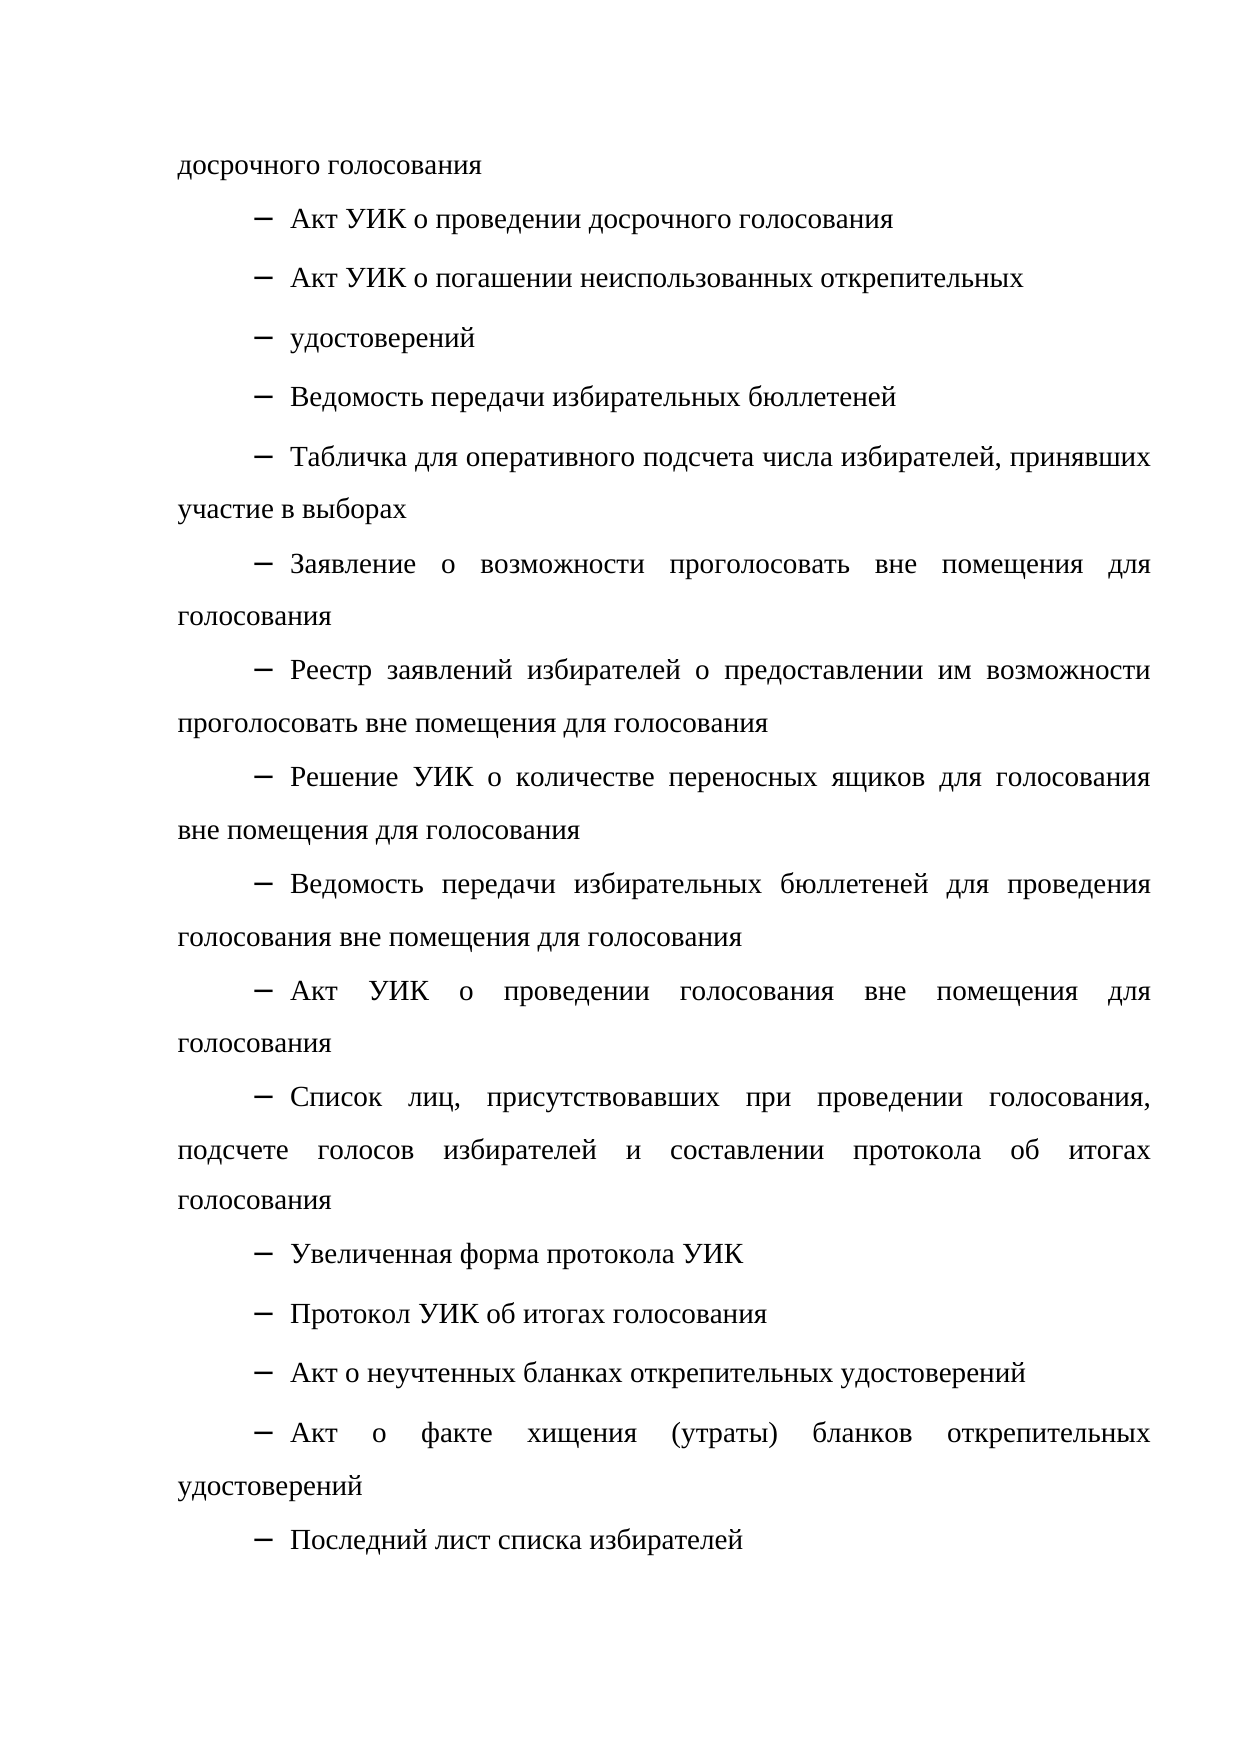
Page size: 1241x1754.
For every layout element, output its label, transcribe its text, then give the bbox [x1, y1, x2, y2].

list Заявление о возможности проголосовать вне помещения для голосования [177, 542, 1152, 632]
list Список лиц, присутствовавших при проведении голосования, подсчете голосов избирателей и составлении протокола об итогах голосования [177, 1076, 1152, 1216]
list Реестр заявлений избирателей о предоставлении им возможности проголосовать вне помещения для голосования [177, 649, 1152, 739]
list Увеличенная форма протокола УИК [177, 1233, 1152, 1272]
list Протокол УИК об итогах голосования [177, 1292, 1152, 1332]
list Акт УИК о проведении голосования вне помещения для голосования [177, 969, 1152, 1059]
list Акт УИК о проведении досрочного голосования [177, 197, 1152, 237]
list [177, 147, 1152, 180]
list Решение УИК о количестве переносных ящиков для голосования вне помещения для голосования [177, 755, 1152, 845]
list Акт УИК о погашении неиспользованных открепительных [177, 257, 1152, 296]
list Акт о неучтенных бланках открепительных удостоверений [177, 1352, 1152, 1391]
list Табличка для оперативного подсчета числа избирателей, принявших участие в выборах [177, 435, 1152, 525]
list удостоверений [177, 316, 1152, 356]
list Последний лист списка избирателей [177, 1518, 1152, 1558]
list Ведомость передачи избирательных бюллетеней [177, 376, 1152, 415]
list Ведомость передачи избирательных бюллетеней для проведения голосования вне помещения для голосования [177, 862, 1152, 952]
list Акт о факте хищения (утраты) бланков открепительных удостоверений [177, 1411, 1152, 1501]
